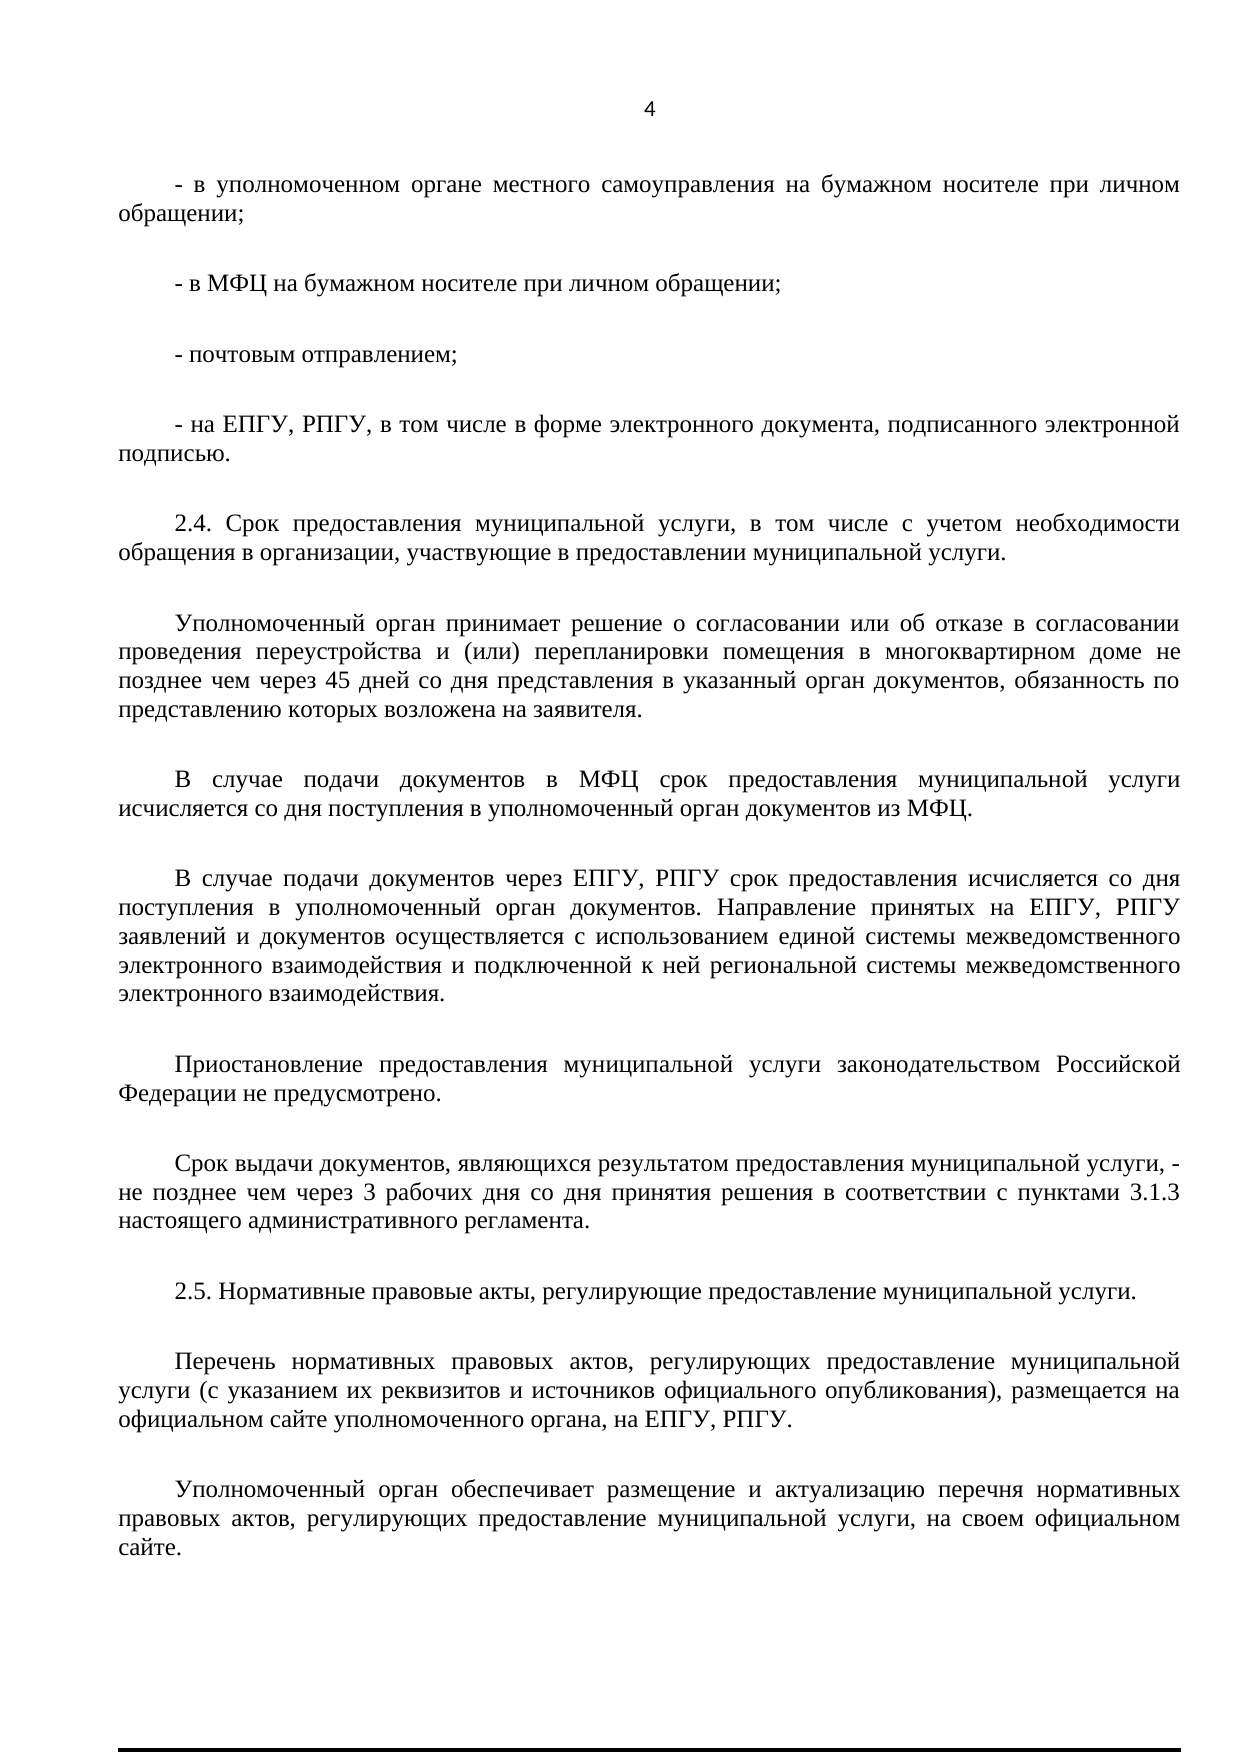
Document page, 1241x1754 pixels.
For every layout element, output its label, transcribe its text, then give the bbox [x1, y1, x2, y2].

text - в уполномоченном органе местного самоуправления на бумажном носителе при личном обращении; [118, 169, 1181, 227]
text Приостановление предоставления муниципальной услуги законодательством Российской Федерации не предусмотрено. [118, 1049, 1181, 1106]
text - в МФЦ на бумажном носителе при личном обращении; [118, 268, 1181, 297]
text Перечень нормативных правовых актов, регулирующих предоставление муниципальной услуги (с указанием их реквизитов и источников официального опубликования), размещается на официальном сайте уполномоченного органа, на ЕПГУ, РПГУ. [118, 1346, 1181, 1433]
text В случае подачи документов в МФЦ срок предоставления муниципальной услуги исчисляется со дня поступления в уполномоченный орган документов из МФЦ. [118, 764, 1181, 822]
text 2.4. Срок предоставления муниципальной услуги, в том числе с учетом необходимости обращения в организации, участвующие в предоставлении муниципальной услуги. [118, 508, 1181, 566]
text 2.5. Нормативные правовые акты, регулирующие предоставление муниципальной услуги. [118, 1276, 1181, 1305]
text - на ЕПГУ, РПГУ, в том числе в форме электронного документа, подписанного электронной подписью. [118, 409, 1181, 467]
text - почтовым отправлением; [118, 339, 1181, 368]
text Уполномоченный орган обеспечивает размещение и актуализацию перечня нормативных правовых актов, регулирующих предоставление муниципальной услуги, на своем официальном сайте. [118, 1474, 1181, 1561]
text В случае подачи документов через ЕПГУ, РПГУ срок предоставления исчисляется со дня поступления в уполномоченный орган документов. Направление принятых на ЕПГУ, РПГУ заявлений и документов осуществляется с использованием единой системы межведомственного электронного взаимодействия и подключенной к ней региональной системы межведомственного электронного взаимодействия. [118, 863, 1181, 1007]
text Срок выдачи документов, являющихся результатом предоставления муниципальной услуги, - не позднее чем через 3 рабочих дня со дня принятия решения в соответствии с пунктами 3.1.3 настоящего административного регламента. [118, 1148, 1181, 1234]
text Уполномоченный орган принимает решение о согласовании или об отказе в согласовании проведения переустройства и (или) перепланировки помещения в многоквартирном доме не позднее чем через 45 дней со дня представления в указанный орган документов, обязанность по представлению которых возложена на заявителя. [118, 608, 1181, 723]
